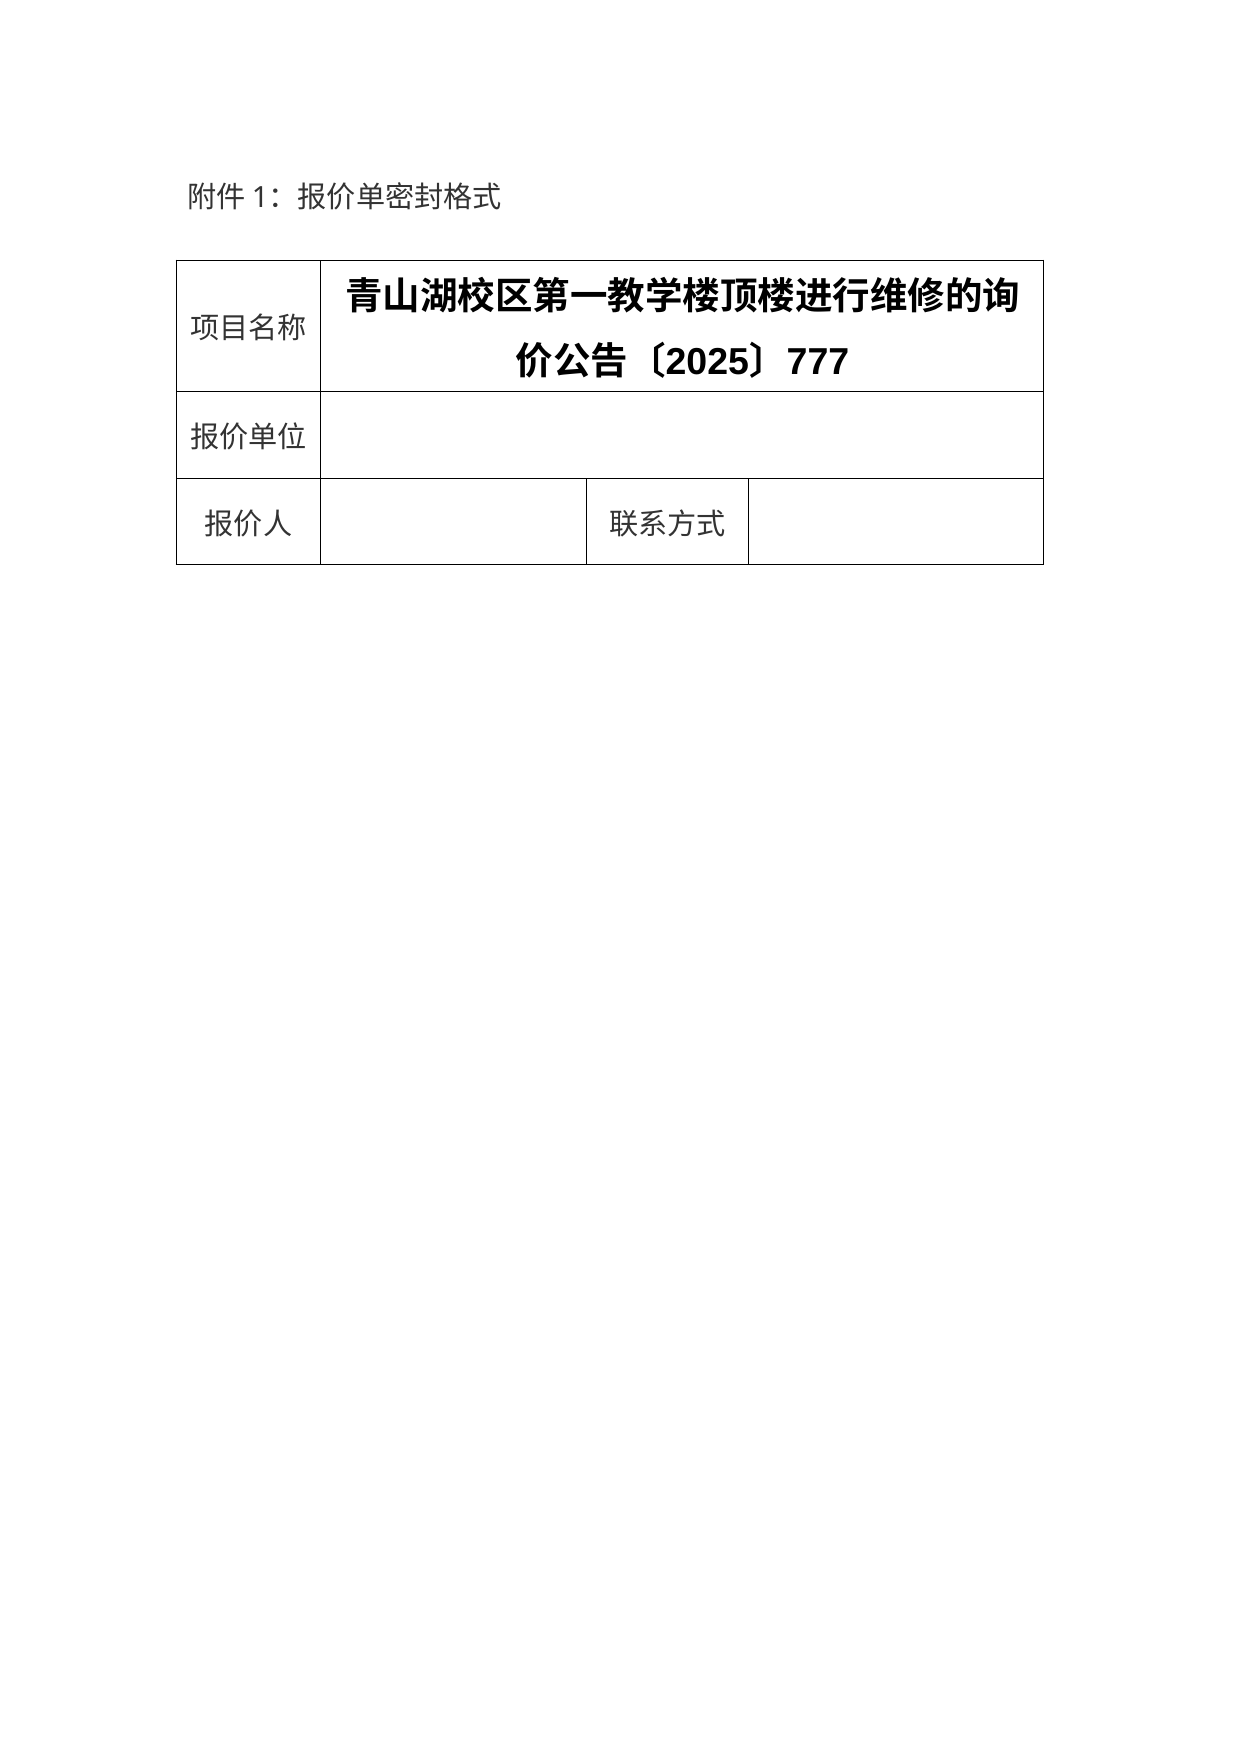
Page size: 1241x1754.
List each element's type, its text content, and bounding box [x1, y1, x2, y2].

text 附件1：报价单密封格式 [187, 162, 1053, 227]
table_header 项目名称 [177, 261, 320, 391]
table_cell 联系方式 [587, 479, 748, 564]
table_cell [321, 479, 586, 564]
table_cell [749, 479, 1043, 564]
table_cell [321, 392, 1043, 478]
table_cell 报价人 [177, 479, 320, 564]
table_cell 报价单位 [177, 392, 320, 478]
table_header 青山湖校区第一教学楼顶楼进行维修的询价公告〔2025〕777 [321, 261, 1043, 391]
